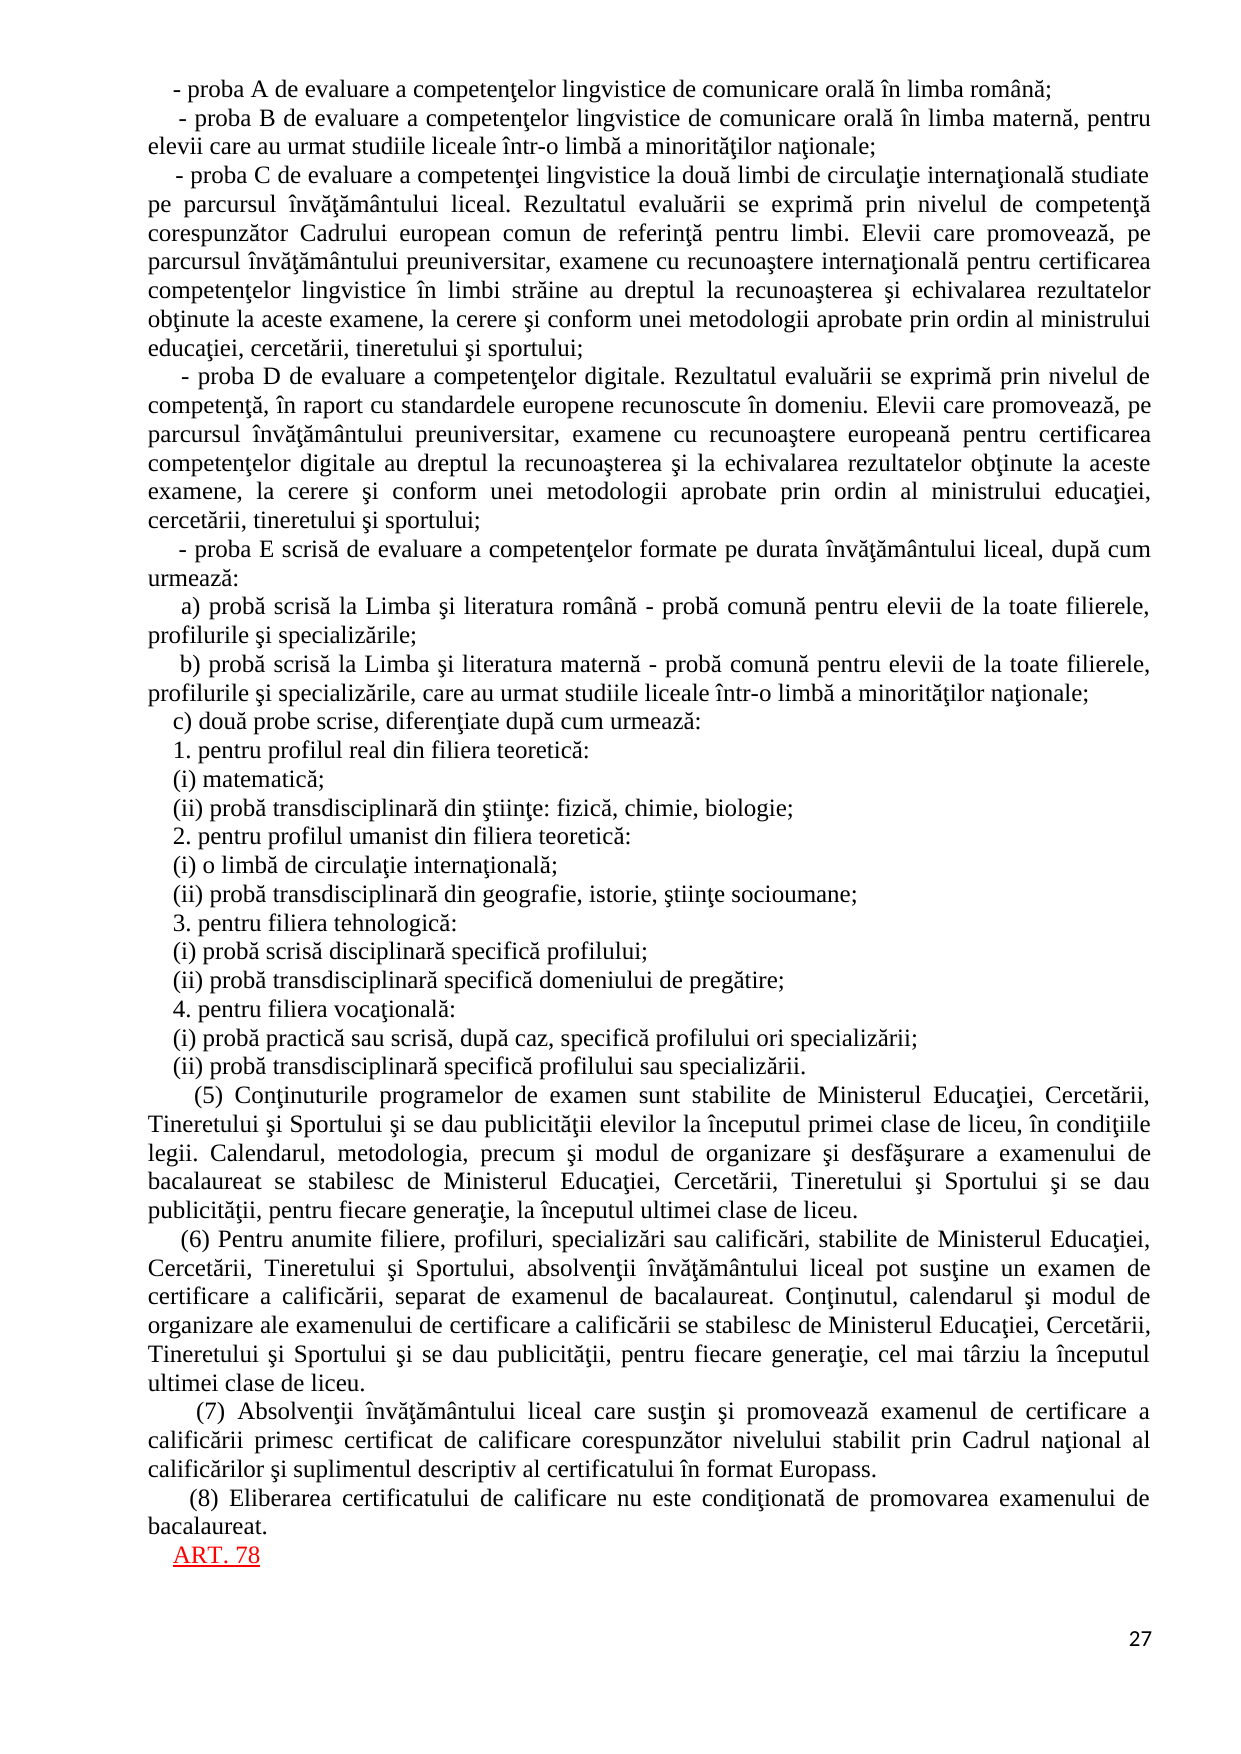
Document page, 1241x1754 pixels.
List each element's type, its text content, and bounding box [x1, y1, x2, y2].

text (7) Absolvenţii învăţământului liceal care susţin şi promovează examenul de certificare a calificării primesc certificat de calificare corespunzător nivelului stabilit prin Cadrul naţional al calificărilor şi suplimentul descriptiv al certificatului în format Europass. [148, 1396, 1152, 1483]
text (i) o limbă de circulaţie internaţională; [148, 850, 1152, 879]
text 4. pentru filiera vocaţională: [148, 994, 1152, 1023]
text (ii) probă transdisciplinară specifică domeniului de pregătire; [148, 965, 1152, 994]
text (i) probă practică sau scrisă, după caz, specifică profilului ori specializării; [148, 1023, 1152, 1051]
text 3. pentru filiera tehnologică: [148, 908, 1152, 936]
text c) două probe scrise, diferenţiate după cum urmează: [148, 706, 1152, 735]
text (ii) probă transdisciplinară specifică profilului sau specializării. [148, 1051, 1152, 1080]
text (5) Conţinuturile programelor de examen sunt stabilite de Ministerul Educaţiei, Cercetării, Tineretului şi Sportului şi se dau publicităţii elevilor la începutul primei clase de liceu, în condiţiile legii. Calendarul, metodologia, precum şi modul de organizare şi desfăşurare a examenului de bacalaureat se stabilesc de Ministerul Educaţiei, Cercetării, Tineretului şi Sportului şi se dau publicităţii, pentru fiecare generaţie, la începutul ultimei clase de liceu. [148, 1080, 1152, 1224]
text (ii) probă transdisciplinară din geografie, istorie, ştiinţe socioumane; [148, 879, 1152, 908]
text (8) Eliberarea certificatului de calificare nu este condiţionată de promovarea examenului de bacalaureat. [148, 1483, 1152, 1540]
text 1. pentru profilul real din filiera teoretică: [148, 735, 1152, 764]
text - proba D de evaluare a competenţelor digitale. Rezultatul evaluării se exprimă prin nivelul de competenţă, în raport cu standardele europene recunoscute în domeniu. Elevii care promovează, pe parcursul învăţământului preuniversitar, examene cu recunoaştere europeană pentru certificarea competenţelor digitale au dreptul la recunoaşterea şi la echivalarea rezultatelor obţinute la aceste examene, la cerere şi conform unei metodologii aprobate prin ordin al ministrului educaţiei, cercetării, tineretului şi sportului; [148, 361, 1152, 534]
text a) probă scrisă la Limba şi literatura română - probă comună pentru elevii de la toate filierele, profilurile şi specializările; [148, 591, 1152, 649]
text - proba E scrisă de evaluare a competenţelor formate pe durata învăţământului liceal, după cum urmează: [148, 534, 1152, 591]
text (6) Pentru anumite filiere, profiluri, specializări sau calificări, stabilite de Ministerul Educaţiei, Cercetării, Tineretului şi Sportului, absolvenţii învăţământului liceal pot susţine un examen de certificare a calificării, separat de examenul de bacalaureat. Conţinutul, calendarul şi modul de organizare ale examenului de certificare a calificării se stabilesc de Ministerul Educaţiei, Cercetării, Tineretului şi Sportului şi se dau publicităţii, pentru fiecare generaţie, cel mai târziu la începutul ultimei clase de liceu. [148, 1224, 1152, 1396]
text - proba A de evaluare a competenţelor lingvistice de comunicare orală în limba română; [148, 74, 1152, 103]
text - proba B de evaluare a competenţelor lingvistice de comunicare orală în limba maternă, pentru elevii care au urmat studiile liceale într-o limbă a minorităţilor naţionale; [148, 103, 1152, 160]
text b) probă scrisă la Limba şi literatura maternă - probă comună pentru elevii de la toate filierele, profilurile şi specializările, care au urmat studiile liceale într-o limbă a minorităţilor naţionale; [148, 649, 1152, 706]
text - proba C de evaluare a competenţei lingvistice la două limbi de circulaţie internaţională studiate pe parcursul învăţământului liceal. Rezultatul evaluării se exprimă prin nivelul de competenţă corespunzător Cadrului european comun de referinţă pentru limbi. Elevii care promovează, pe parcursul învăţământului preuniversitar, examene cu recunoaştere internaţională pentru certificarea competenţelor lingvistice în limbi străine au dreptul la recunoaşterea şi echivalarea rezultatelor obţinute la aceste examene, la cerere şi conform unei metodologii aprobate prin ordin al ministrului educaţiei, cercetării, tineretului şi sportului; [148, 160, 1152, 361]
text (i) matematică; [148, 764, 1152, 793]
text 2. pentru profilul umanist din filiera teoretică: [148, 821, 1152, 850]
text ART. 78 [148, 1540, 1152, 1569]
text (i) probă scrisă disciplinară specifică profilului; [148, 936, 1152, 965]
text (ii) probă transdisciplinară din ştiinţe: fizică, chimie, biologie; [148, 793, 1152, 821]
